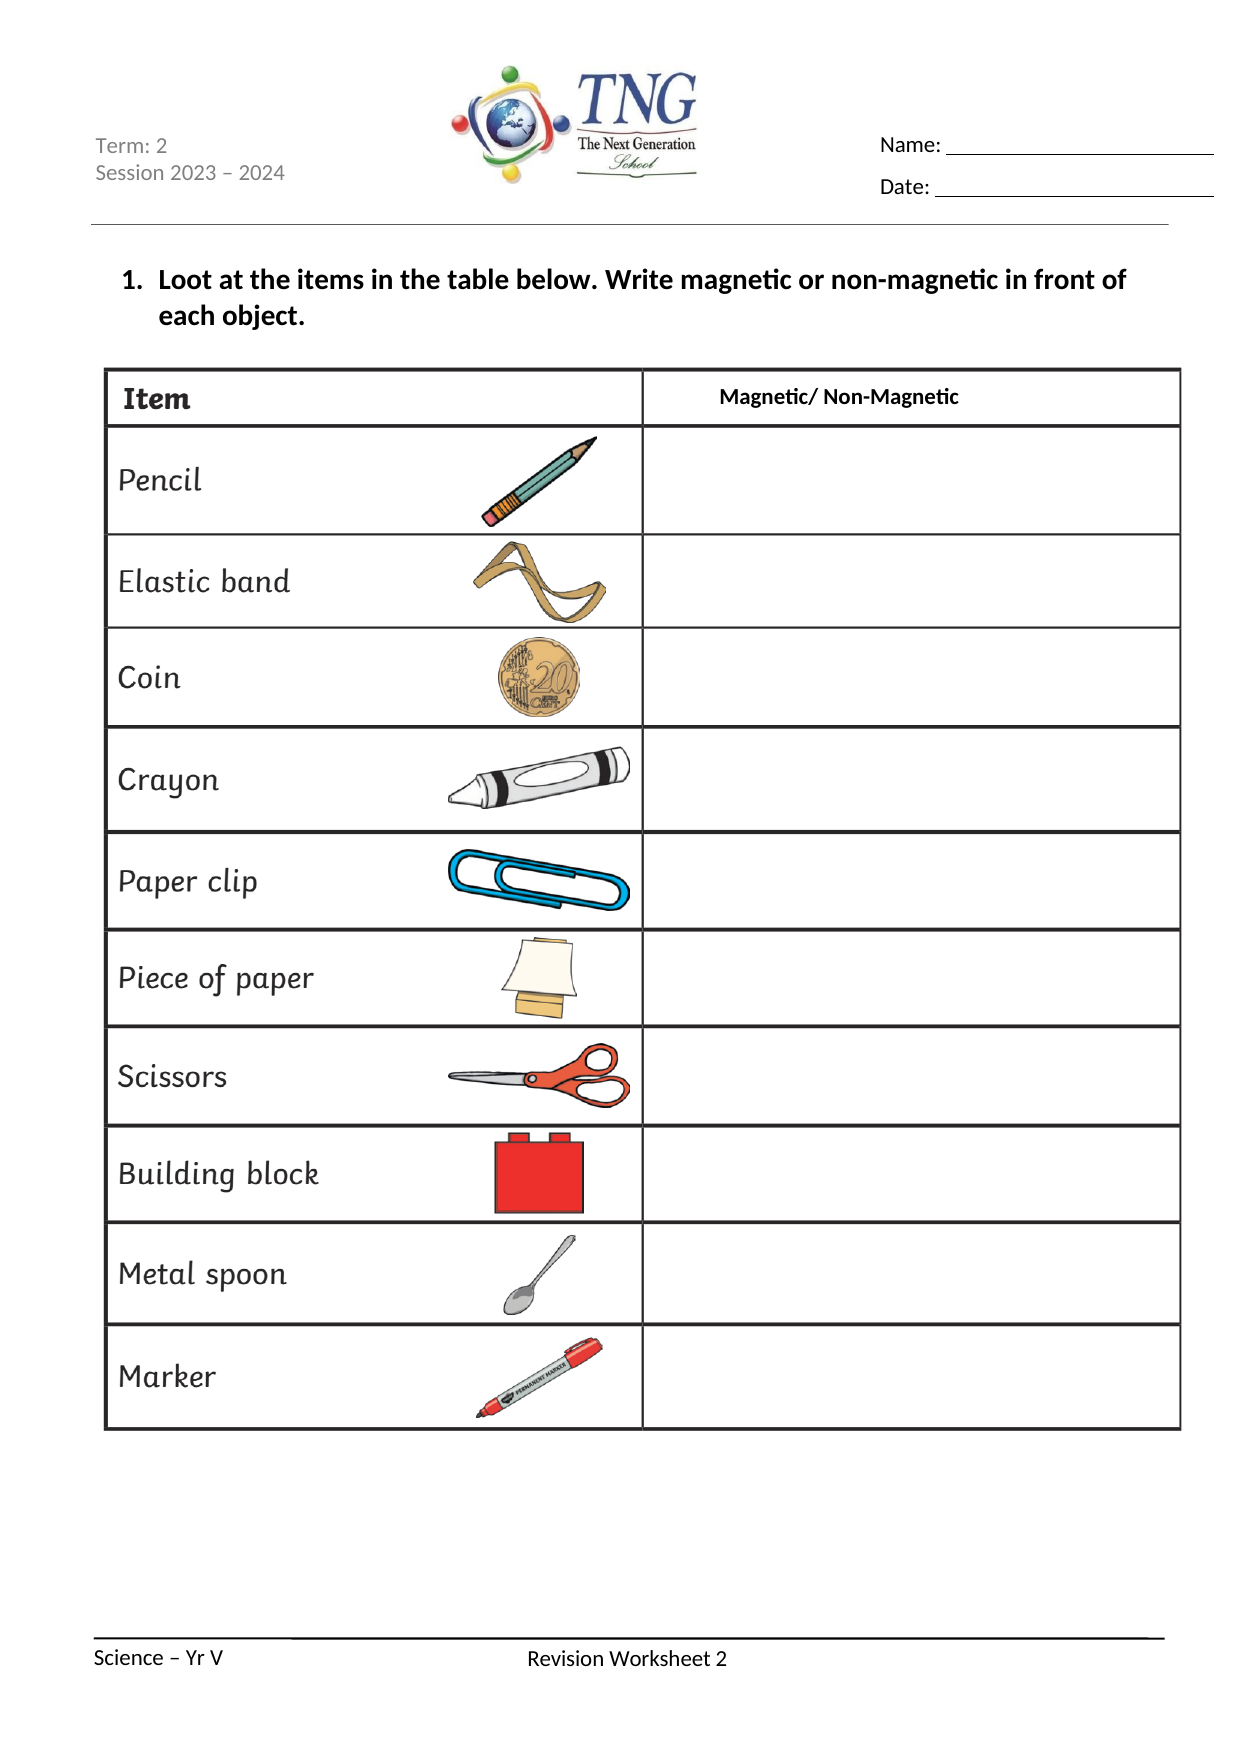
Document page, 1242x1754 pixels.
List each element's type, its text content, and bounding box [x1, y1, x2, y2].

list Loot at the items in the table below. Write magnetic or non-magnetic in front of each object. [121, 261, 1175, 333]
picture [94, 358, 1182, 1430]
picture [449, 65, 698, 184]
